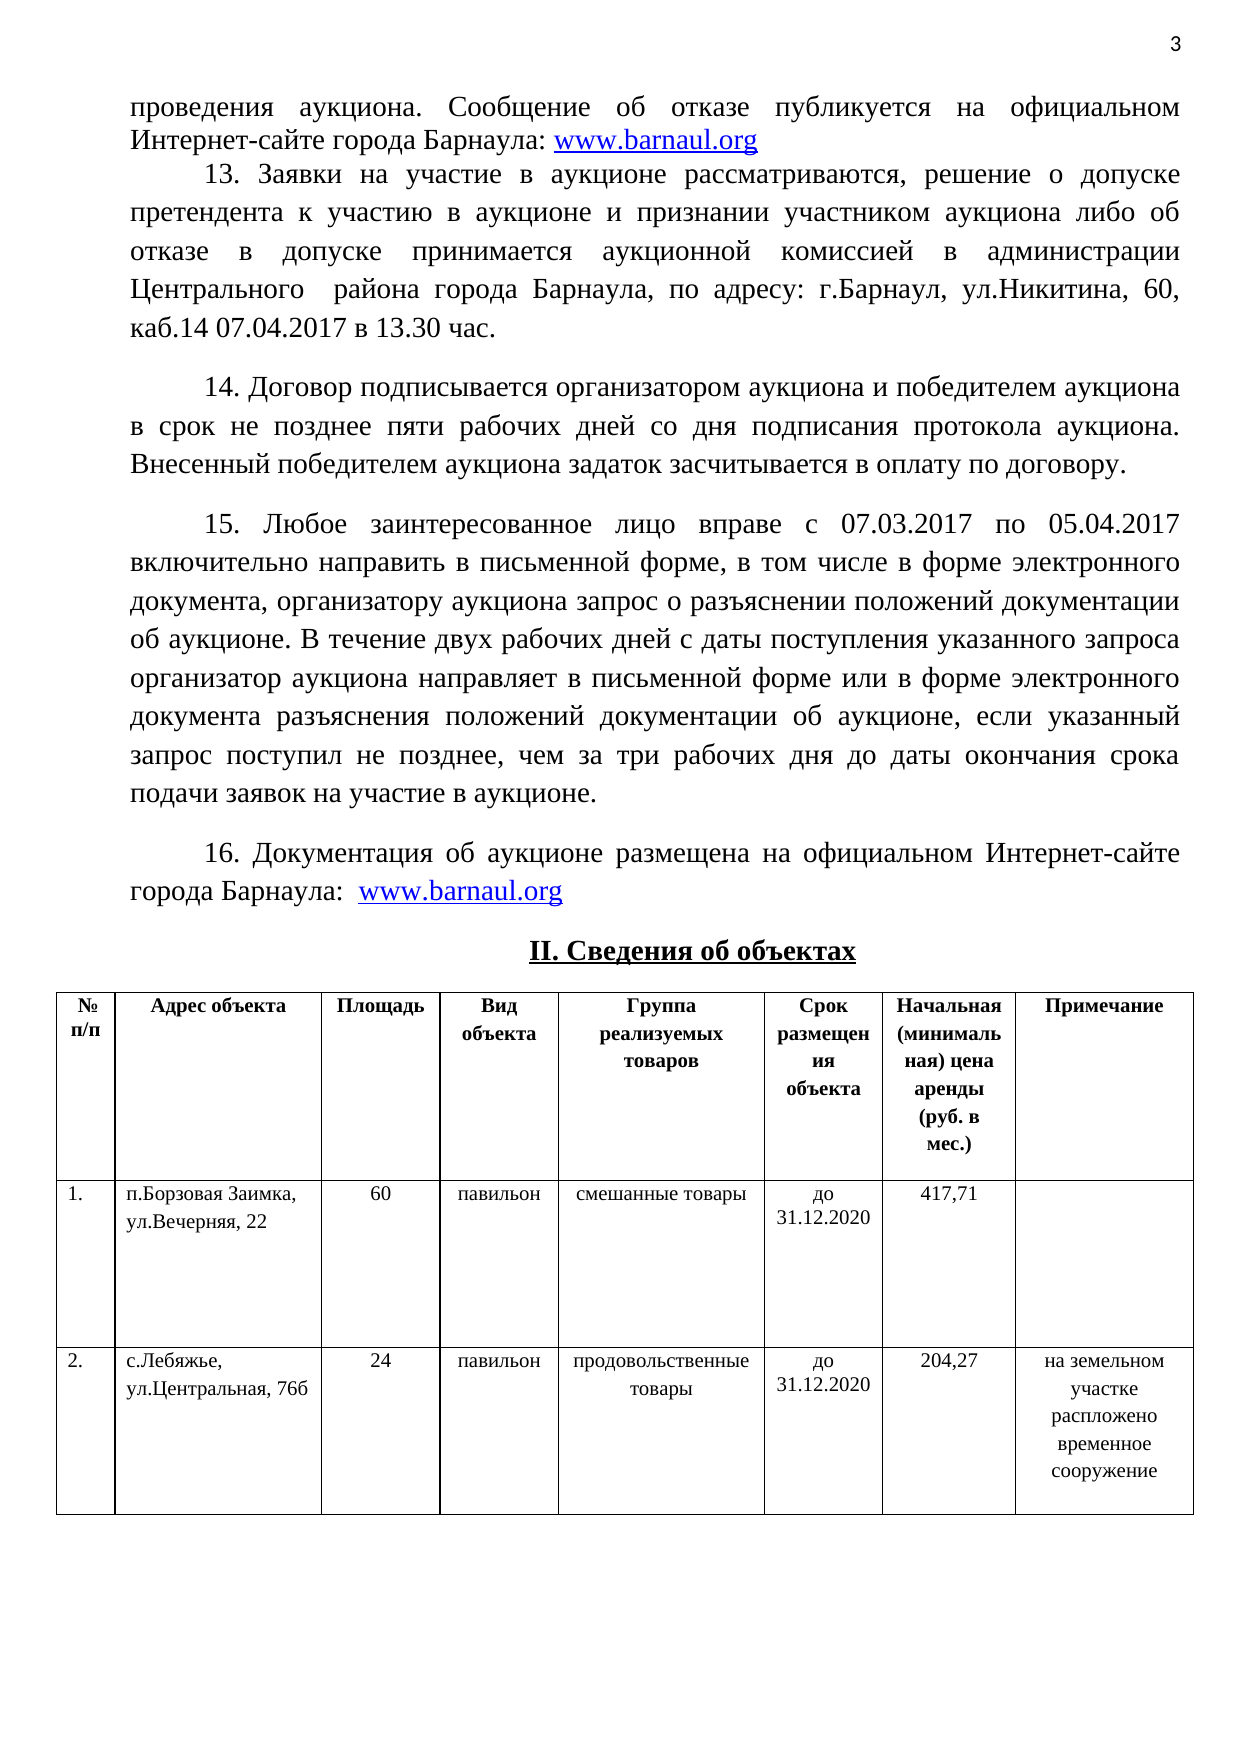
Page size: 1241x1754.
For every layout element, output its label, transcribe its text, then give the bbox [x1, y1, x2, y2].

text 13. Заявки на участие в аукционе рассматриваются, решение о допуске претендента к участию в аукционе и признании участником аукциона либо об отказе в допуске принимается аукционной комиссией в администрации Центрального района города Барнаула, по адресу: г.Барнаул, ул.Никитина, 60, каб.14 07.04.2017 в 13.30 час. [130, 156, 1181, 343]
table_header Площадь [322, 993, 439, 1180]
table_header № п/п [57, 993, 114, 1180]
text II. Сведения об объектах [130, 933, 1181, 966]
table_cell 24 [322, 1348, 439, 1513]
table_cell [1016, 1181, 1193, 1347]
table_header Группа реализуемых товаров [559, 993, 764, 1180]
text 14. Договор подписывается организатором аукциона и победителем аукциона в срок не позднее пяти рабочих дней со дня подписания протокола аукциона. Внесенный победителем аукциона задаток засчитывается в оплату по договору. [130, 369, 1181, 480]
table_cell [57, 1181, 114, 1347]
table_cell павильон [441, 1181, 558, 1347]
table_header Начальная (минимальная) цена аренды (руб. в мес.) [883, 993, 1015, 1180]
table_header Примечание [1016, 993, 1193, 1180]
table_cell 60 [322, 1181, 439, 1347]
text 15. Любое заинтересованное лицо вправе с 07.03.2017 по 05.04.2017 включительно направить в письменной форме, в том числе в форме электронного документа, организатору аукциона запрос о разъяснении положений документации об аукционе. В течение двух рабочих дней с даты поступления указанного запроса организатор аукциона направляет в письменной форме или в форме электронного документа разъяснения положений документации об аукционе, если указанный запрос поступил не позднее, чем за три рабочих дня до даты окончания срока подачи заявок на участие в аукционе. [130, 506, 1181, 809]
table_cell до 31.12.2020 [765, 1181, 882, 1347]
text 16. Документация об аукционе размещена на официальном Интернет-сайте города Барнаула: www.barnaul.org [130, 835, 1181, 907]
table_cell п.Борзовая Заимка, ул.Вечерняя, 22 [116, 1181, 321, 1347]
table_cell 204,27 [883, 1348, 1015, 1513]
table_cell 417,71 [883, 1181, 1015, 1347]
table_cell продовольственные товары [559, 1348, 764, 1513]
table_cell [57, 1348, 114, 1513]
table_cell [1016, 1348, 1193, 1513]
table_cell до 31.12.2020 [765, 1348, 882, 1513]
table_cell смешанные товары [559, 1181, 764, 1347]
table_header Вид объекта [441, 993, 558, 1180]
table_cell павильон [441, 1348, 558, 1513]
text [130, 89, 1181, 156]
table_cell с.Лебяжье, ул.Центральная, 76б [116, 1348, 321, 1513]
table_header Адрес объекта [116, 993, 321, 1180]
table_header Срок размещения объекта [765, 993, 882, 1180]
